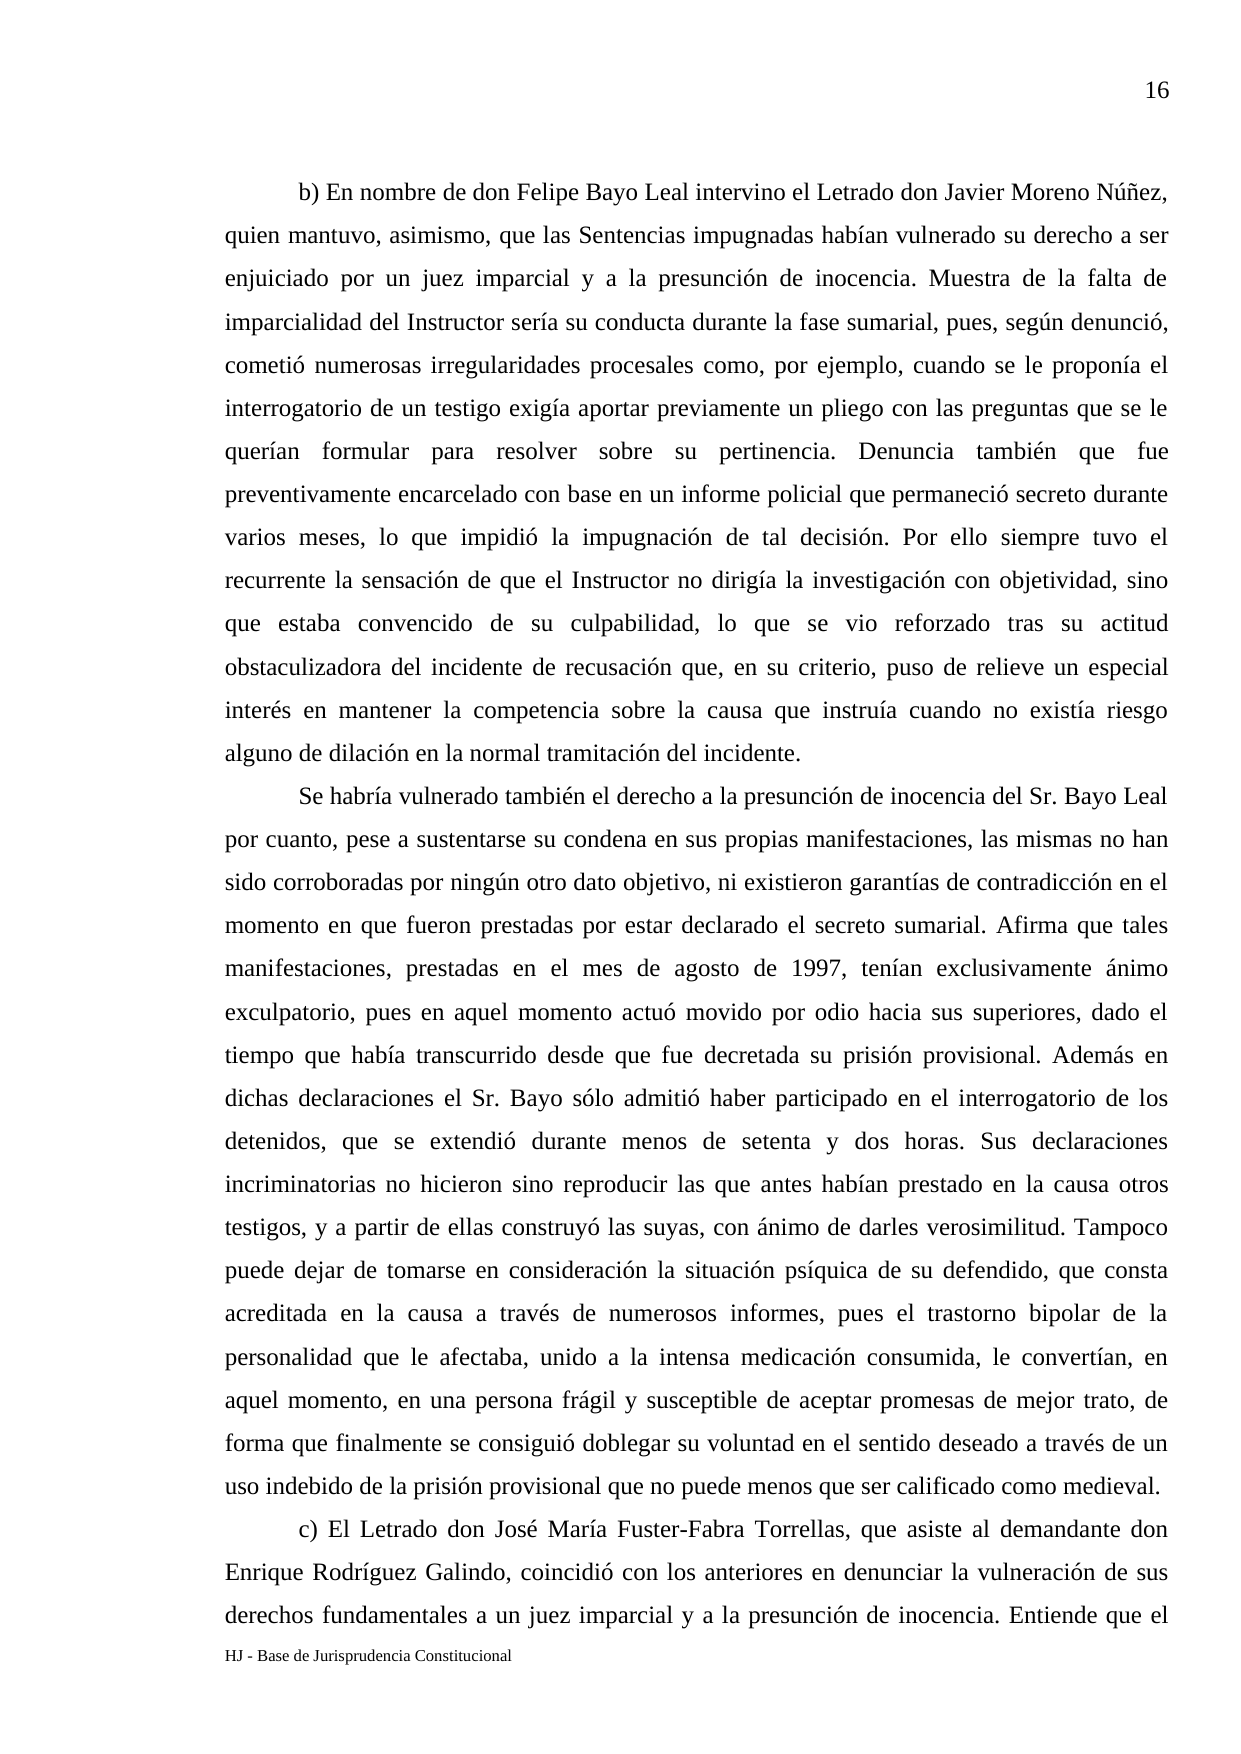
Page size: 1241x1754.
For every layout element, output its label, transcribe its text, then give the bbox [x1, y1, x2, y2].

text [224, 1514, 1169, 1629]
text b) En nombre de don Felipe Bayo Leal intervino el Letrado don Javier Moreno Núñez, quien mantuvo, asimismo, que las Sentencias impugnadas habían vulnerado su derecho a ser enjuiciado por un juez imparcial y a la presunción de inocencia. Muestra de la falta de imparcialidad del Instructor sería su conducta durante la fase sumarial, pues, según denunció, cometió numerosas irregularidades procesales como, por ejemplo, cuando se le proponía el interrogatorio de un testigo exigía aportar previamente un pliego con las preguntas que se le querían formular para resolver sobre su pertinencia. Denuncia también que fue preventivamente encarcelado con base en un informe policial que permaneció secreto durante varios meses, lo que impidió la impugnación de tal decisión. Por ello siempre tuvo el recurrente la sensación de que el Instructor no dirigía la investigación con objetividad, sino que estaba convencido de su culpabilidad, lo que se vio reforzado tras su actitud obstaculizadora del incidente de recusación que, en su criterio, puso de relieve un especial interés en mantener la competencia sobre la causa que instruía cuando no existía riesgo alguno de dilación en la normal tramitación del incidente. [224, 177, 1169, 767]
text Se habría vulnerado también el derecho a la presunción de inocencia del Sr. Bayo Leal por cuanto, pese a sustentarse su condena en sus propias manifestaciones, las mismas no han sido corroboradas por ningún otro dato objetivo, ni existieron garantías de contradicción en el momento en que fueron prestadas por estar declarado el secreto sumarial. Afirma que tales manifestaciones, prestadas en el mes de agosto de 1997, tenían exclusivamente ánimo exculpatorio, pues en aquel momento actuó movido por odio hacia sus superiores, dado el tiempo que había transcurrido desde que fue decretada su prisión provisional. Además en dichas declaraciones el Sr. Bayo sólo admitió haber participado en el interrogatorio de los detenidos, que se extendió durante menos de setenta y dos horas. Sus declaraciones incriminatorias no hicieron sino reproducir las que antes habían prestado en la causa otros testigos, y a partir de ellas construyó las suyas, con ánimo de darles verosimilitud. Tampoco puede dejar de tomarse en consideración la situación psíquica de su defendido, que consta acreditada en la causa a través de numerosos informes, pues el trastorno bipolar de la personalidad que le afectaba, unido a la intensa medicación consumida, le convertían, en aquel momento, en una persona frágil y susceptible de aceptar promesas de mejor trato, de forma que finalmente se consiguió doblegar su voluntad en el sentido deseado a través de un uso indebido de la prisión provisional que no puede menos que ser calificado como medieval. [224, 781, 1169, 1500]
